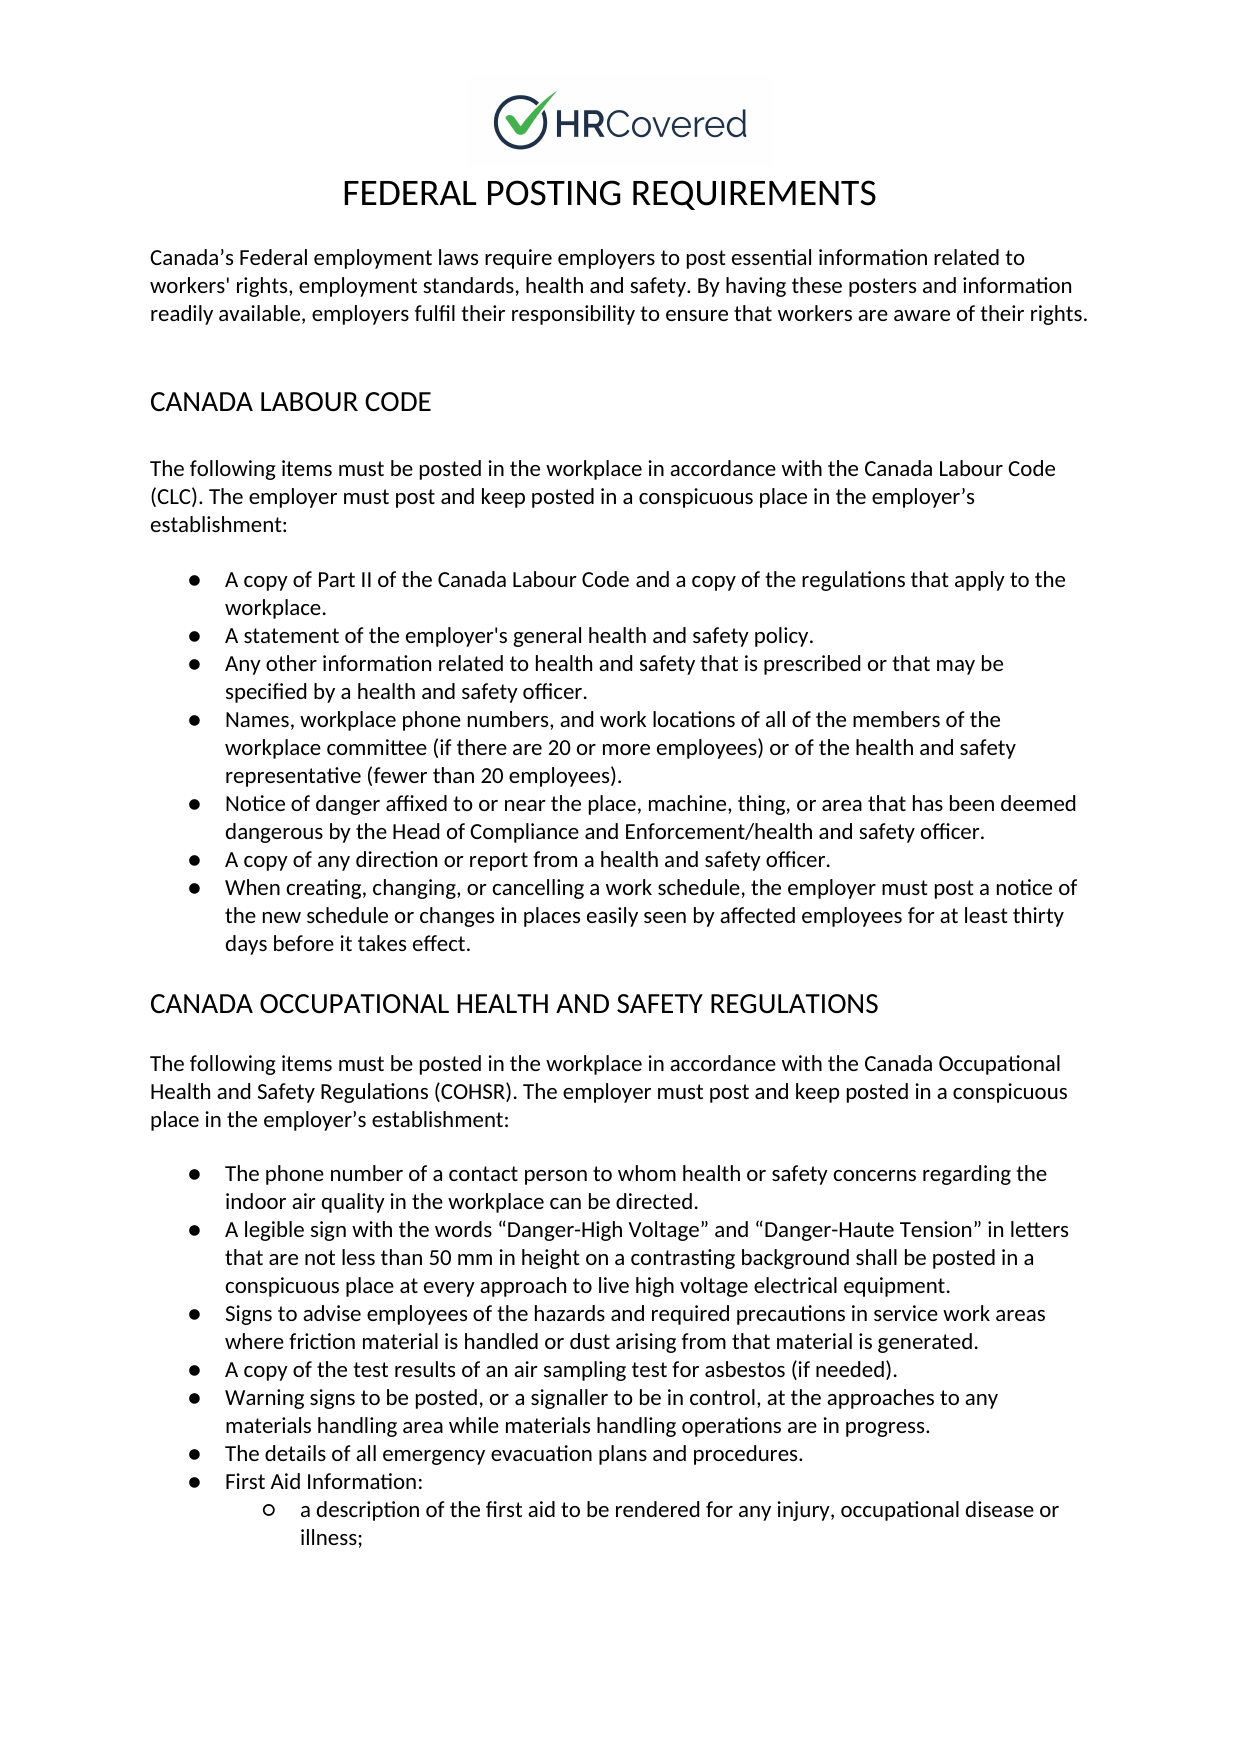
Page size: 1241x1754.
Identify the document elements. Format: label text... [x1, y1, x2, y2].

list When creating, changing, or cancelling a work schedule, the employer must post a notice of the new schedule or changes in places easily seen by affected employees for at least thirty days before it takes effect. [187, 873, 1090, 957]
list A copy of Part II of the Canada Labour Code and a copy of the regulations that apply to the workplace. [187, 565, 1090, 621]
picture [466, 75, 774, 166]
list Notice of danger affixed to or near the place, machine, thing, or area that has been deemed dangerous by the Head of Compliance and Enforcement/health and safety officer. [187, 789, 1090, 845]
text Canada’s Federal employment laws require employers to post essential information related to workers' rights, employment standards, health and safety. By having these posters and information readily available, employers fulfil their responsibility to ensure that workers are aware of their rights. CANADA LABOUR CODE [150, 215, 1090, 419]
list Warning signs to be posted, or a signaller to be in control, at the approaches to any materials handling area while materials handling operations are in progress. [187, 1383, 1090, 1439]
list Signs to advise employees of the hazards and required precautions in service work areas where friction material is handled or dust arising from that material is generated. [187, 1299, 1090, 1355]
list a description of the first aid to be rendered for any injury, occupational disease or illness; [262, 1495, 1090, 1551]
list Any other information related to health and safety that is prescribed or that may be specified by a health and safety officer. [187, 649, 1090, 705]
list Names, workplace phone numbers, and work locations of all of the members of the workplace committee (if there are 20 or more employees) or of the health and safety representative (fewer than 20 employees). [187, 705, 1090, 789]
text CANADA OCCUPATIONAL HEALTH AND SAFETY REGULATIONS [150, 985, 1090, 1021]
text The following items must be posted in the workplace in accordance with the Canada Labour Code (CLC). The employer must post and keep posted in a conspicuous place in the employer’s establishment: [150, 419, 1090, 565]
list A statement of the employer's general health and safety policy. [187, 621, 1090, 649]
list A copy of the test results of an air sampling test for asbestos (if needed). [187, 1355, 1090, 1383]
list A legible sign with the words “Danger-High Voltage” and “Danger-Haute Tension” in letters that are not less than 50 mm in height on a contrasting background shall be posted in a conspicuous place at every approach to live high voltage electrical equipment. [187, 1215, 1090, 1299]
text FEDERAL POSTING REQUIREMENTS [300, 169, 1090, 215]
list First Aid Information: [187, 1467, 1090, 1495]
list The details of all emergency evacuation plans and procedures. [187, 1439, 1090, 1467]
text The following items must be posted in the workplace in accordance with the Canada Occupational Health and Safety Regulations (COHSR). The employer must post and keep posted in a conspicuous place in the employer’s establishment: [150, 1021, 1090, 1159]
list The phone number of a contact person to whom health or safety concerns regarding the indoor air quality in the workplace can be directed. [187, 1159, 1090, 1215]
list A copy of any direction or report from a health and safety officer. [187, 845, 1090, 873]
